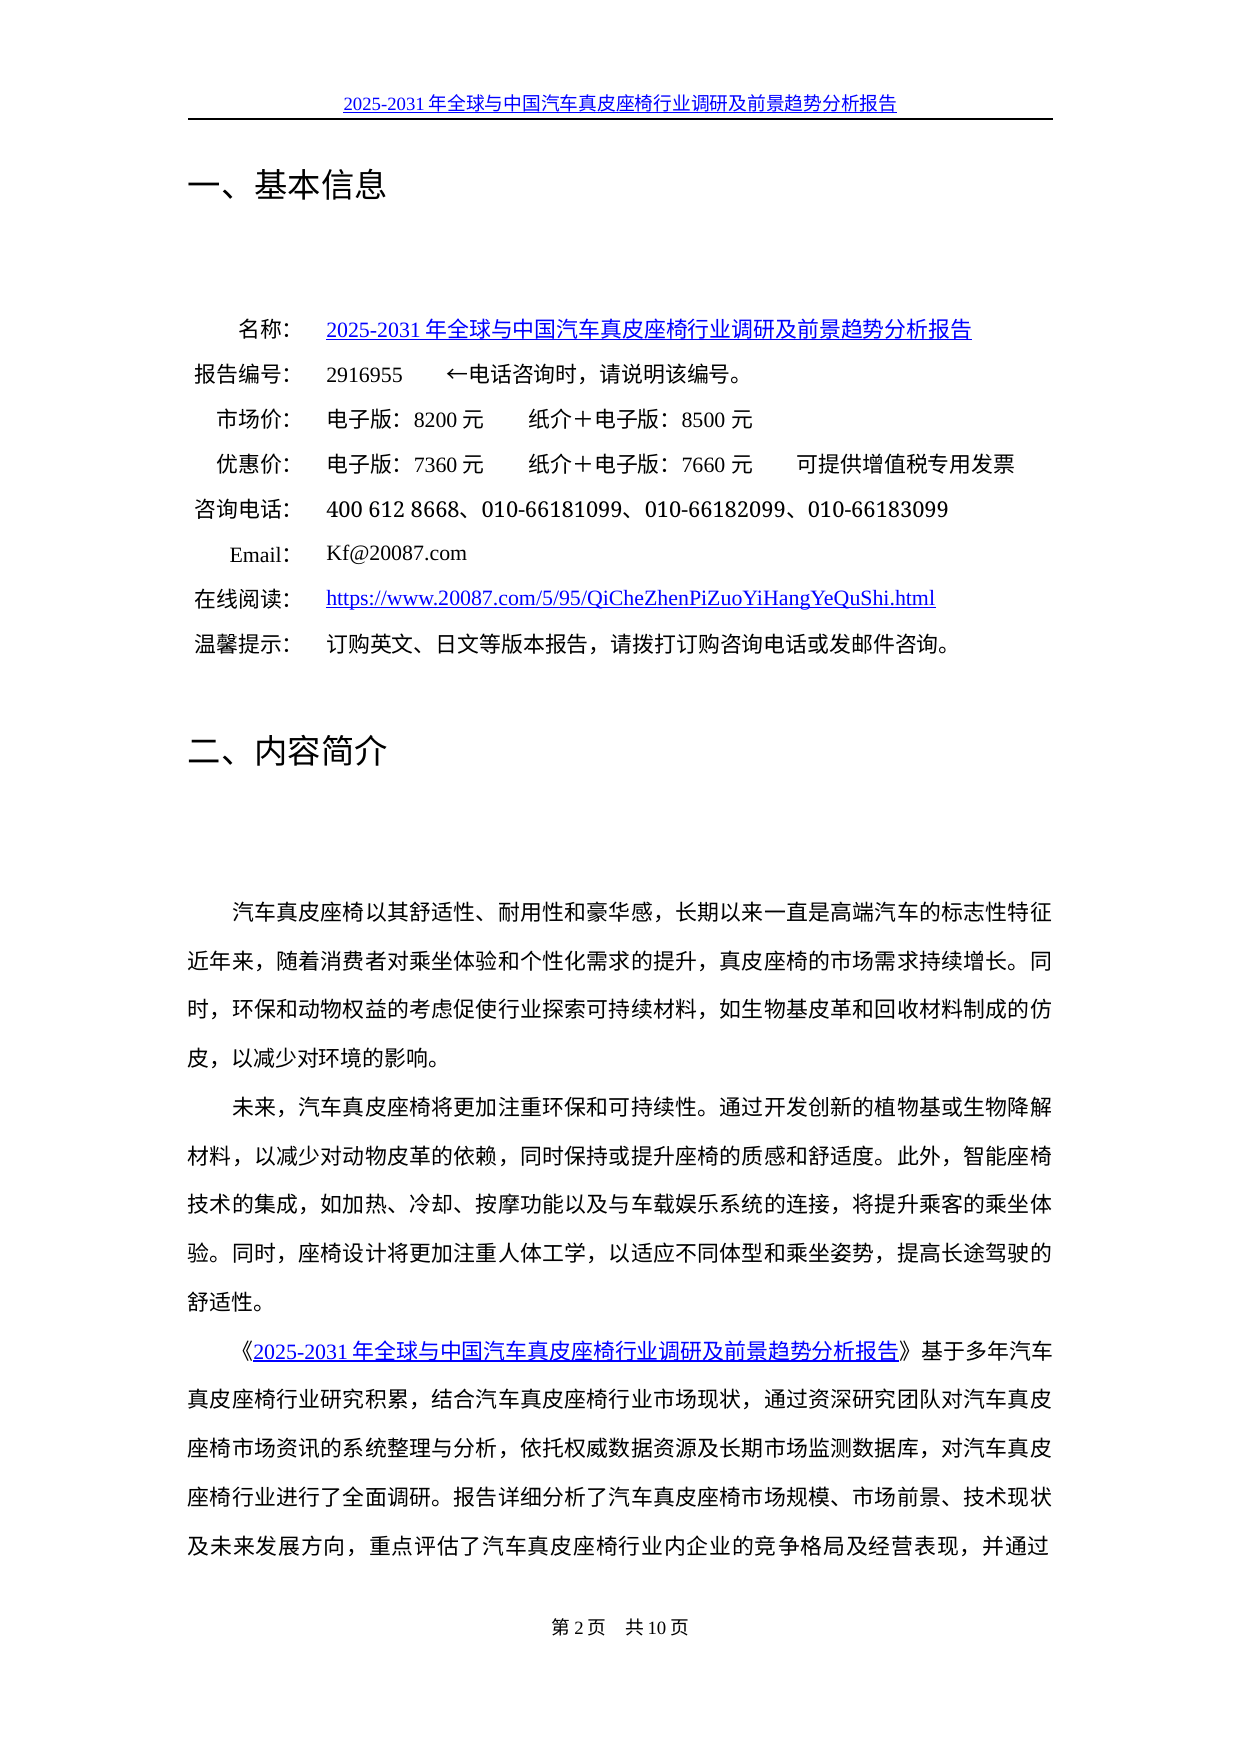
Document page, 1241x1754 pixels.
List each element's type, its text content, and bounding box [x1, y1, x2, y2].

table_cell 订购英文、日文等版本报告，请拨打订购咨询电话或发邮件咨询。 [315, 627, 1073, 672]
table_cell 温馨提示： [167, 627, 315, 672]
table_header 2025-2031年全球与中国汽车真皮座椅行业调研及前景趋势分析报告 [315, 312, 1073, 357]
table_cell 在线阅读： [167, 582, 315, 627]
table_cell 市场价： [167, 402, 315, 447]
table_cell Email： [167, 537, 315, 582]
title 一、基本信息 [187, 150, 1053, 215]
table_cell Kf@20087.com [315, 537, 1073, 582]
table_cell 2916955 ←电话咨询时，请说明该编号。 [315, 357, 1073, 402]
table_cell 咨询电话： [167, 492, 315, 537]
table_cell 报告编号： [167, 357, 315, 402]
title 二、内容简介 [187, 717, 1053, 782]
table_cell 电子版：7360 元 纸介＋电子版：7660 元 可提供增值税专用发票 [315, 447, 1073, 492]
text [187, 894, 1053, 1561]
table_cell 优惠价： [167, 447, 315, 492]
table_header 名称： [167, 312, 315, 357]
table_cell 400 612 8668、010-66181099、010-66182099、010-66183099 [315, 492, 1073, 537]
table_cell 电子版：8200 元 纸介＋电子版：8500 元 [315, 402, 1073, 447]
table_cell [315, 582, 1073, 627]
